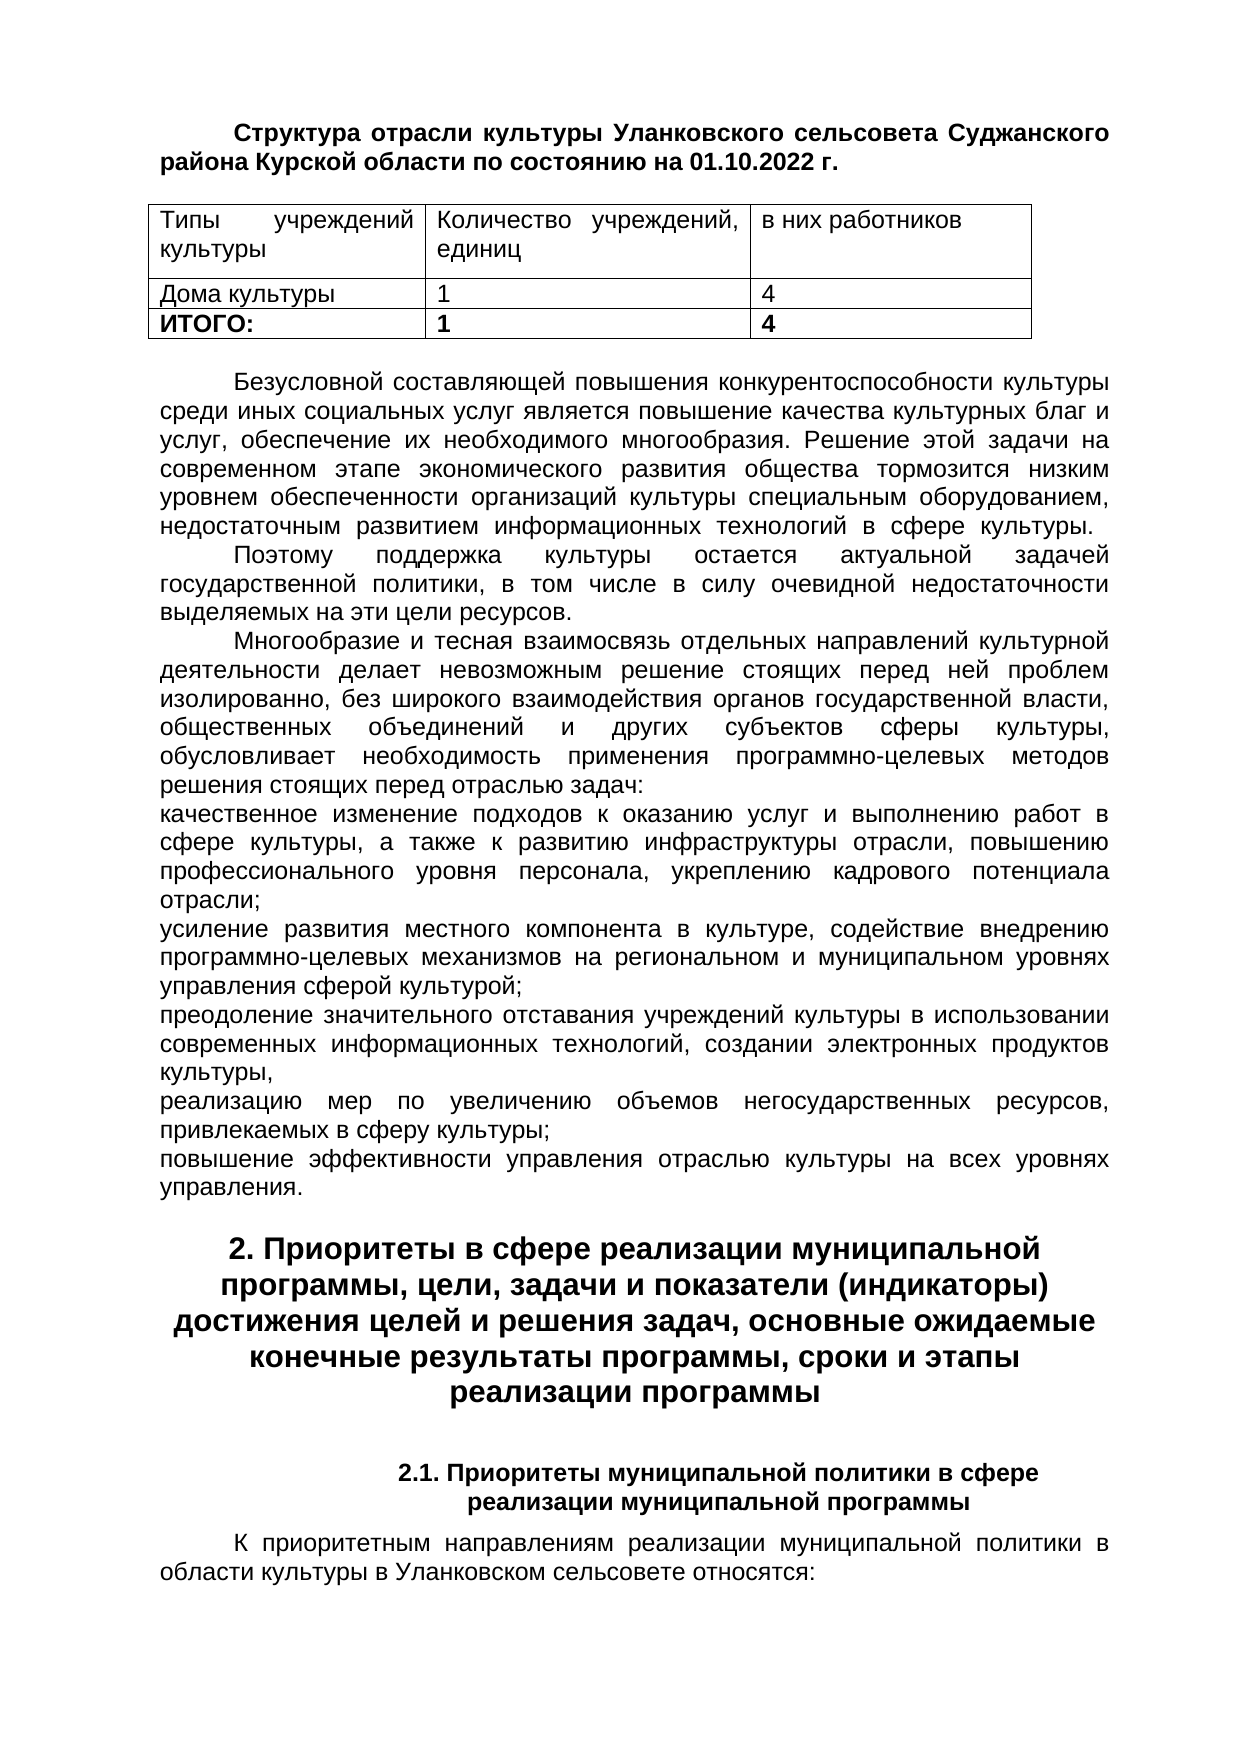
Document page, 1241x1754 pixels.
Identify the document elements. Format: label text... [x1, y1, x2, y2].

subtitle 2.1. Приоритеты муниципальной политики в сфере реализации муниципальной программы [327, 1458, 1110, 1515]
table_cell Дома культуры [149, 279, 425, 308]
text повышение эффективности управления отраслью культуры на всех уровнях управления. [159, 1143, 1110, 1201]
text Структура отрасли культуры Уланковского сельсовета Суджанского района Курской области по состоянию на 01.10.2022 г. [159, 118, 1110, 176]
text реализацию мер по увеличению объемов негосударственных ресурсов, привлекаемых в сферу культуры; [159, 1086, 1110, 1143]
table_cell 4 [751, 279, 1031, 308]
table_header Количество учреждений, единиц [426, 205, 750, 278]
text усиление развития местного компонента в культуре, содействие внедрению программно-целевых механизмов на региональном и муниципальном уровнях управления сферой культурой; [159, 913, 1110, 1000]
text качественное изменение подходов к оказанию услуг и выполнению работ в сфере культуры, а также к развитию инфраструктуры отрасли, повышению профессионального уровня персонала, укреплению кадрового потенциала отрасли; [159, 798, 1110, 913]
table_cell 1 [426, 309, 750, 337]
table_header Типы учреждений культуры [149, 205, 425, 278]
table_cell ИТОГО: [149, 309, 425, 337]
text Многообразие и тесная взаимосвязь отдельных направлений культурной деятельности делает невозможным решение стоящих перед ней проблем изолированно, без широкого взаимодействия органов государственной власти, общественных объединений и других субъектов сферы культуры, обусловливает необходимость применения программно-целевых методов решения стоящих перед отраслью задач: [159, 626, 1110, 798]
text преодоление значительного отставания учреждений культуры в использовании современных информационных технологий, создании электронных продуктов культуры, [159, 1000, 1110, 1086]
table_header в них работников [751, 205, 1031, 278]
table_cell 1 [426, 279, 750, 308]
text 2. Приоритеты в сфере реализации муниципальной программы, цели, задачи и показатели (индикаторы) достижения целей и решения задач, основные ожидаемые конечные результаты программы, сроки и этапы реализации программы [159, 1230, 1110, 1409]
text Безусловной составляющей повышения конкурентоспособности культуры среди иных социальных услуг является повышение качества культурных благ и услуг, обеспечение их необходимого многообразия. Решение этой задачи на современном этапе экономического развития общества тормозится низким уровнем обеспеченности организаций культуры специальным оборудованием, недостаточным развитием информационных технологий в сфере культуры. Поэтому поддержка культуры остается актуальной задачей государственной политики, в том числе в силу очевидной недостаточности выделяемых на эти цели ресурсов. [159, 367, 1110, 626]
text К приоритетным направлениям реализации муниципальной политики в области культуры в Уланковском сельсовете относятся: [159, 1528, 1110, 1585]
table_cell 4 [751, 309, 1031, 337]
